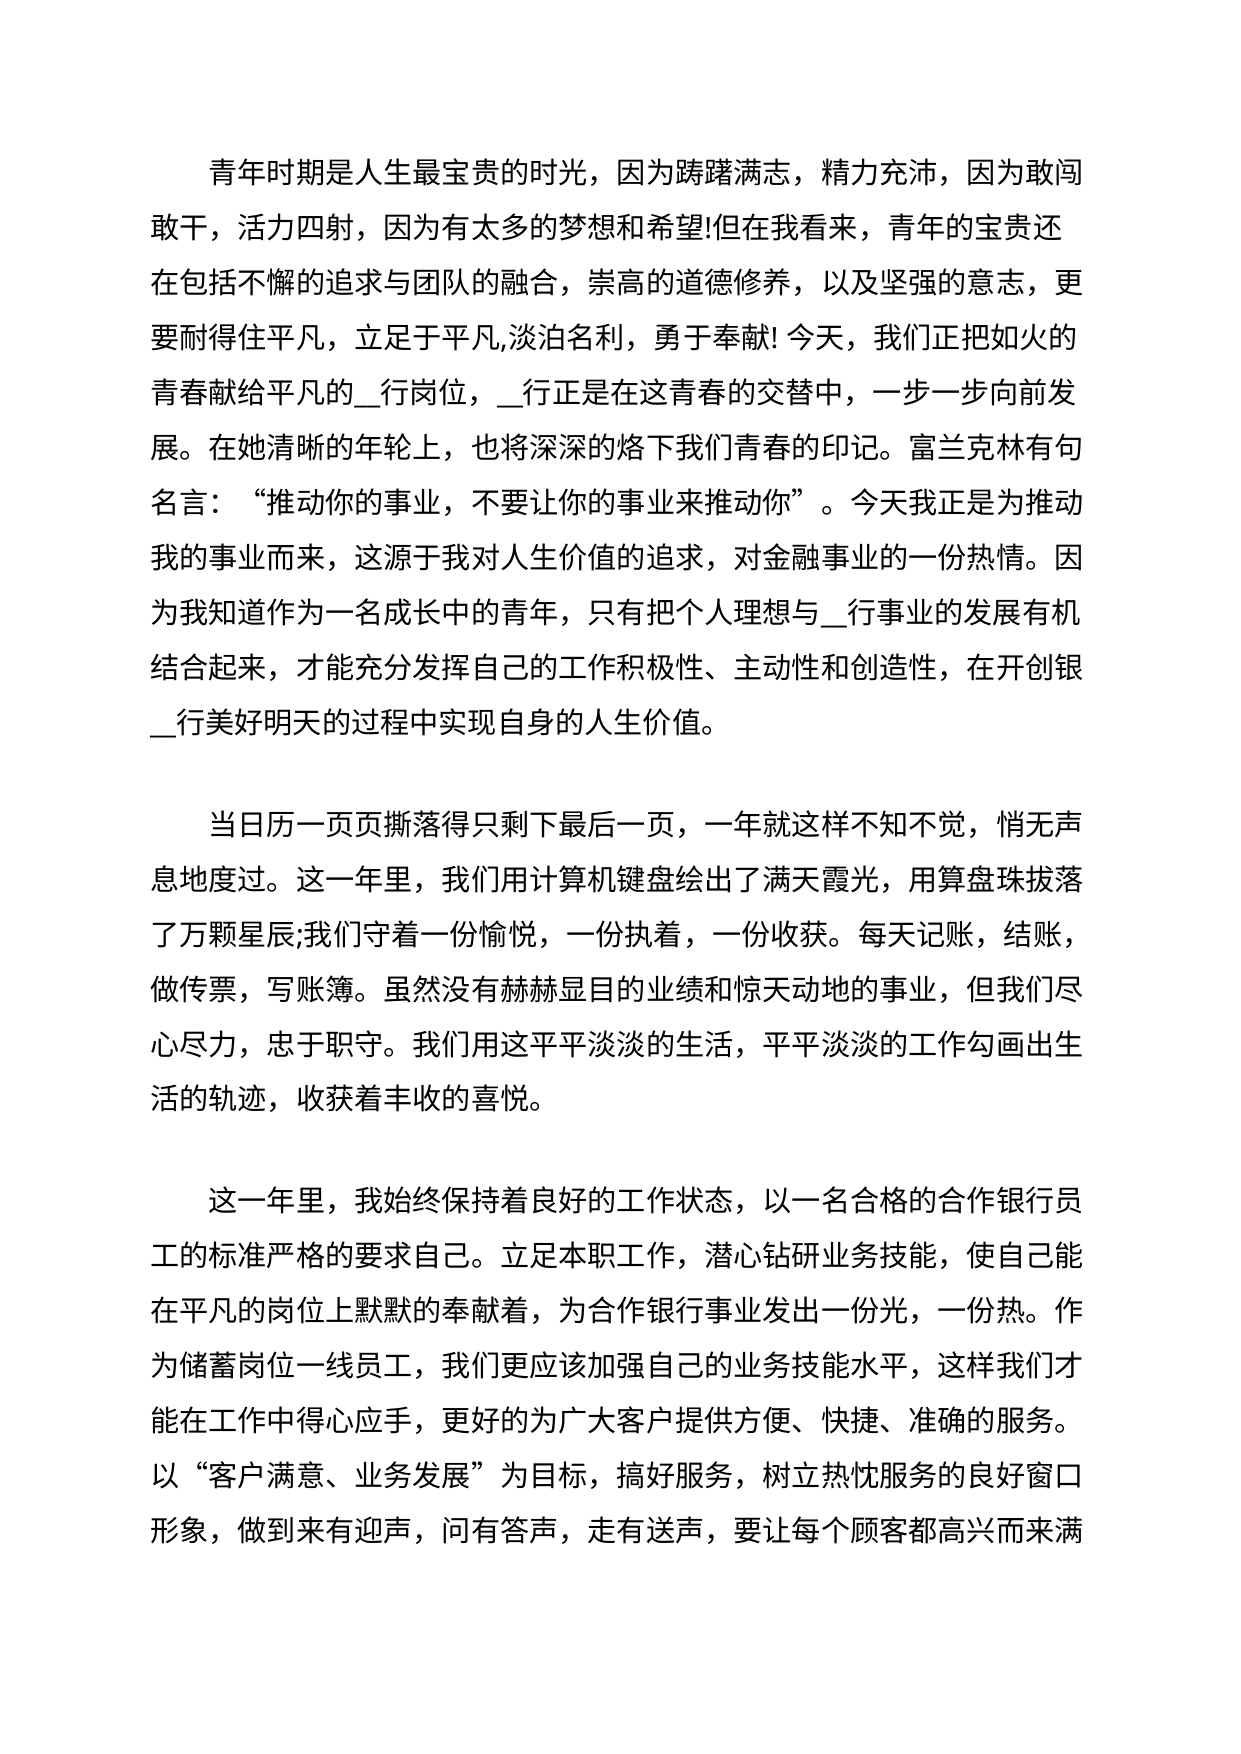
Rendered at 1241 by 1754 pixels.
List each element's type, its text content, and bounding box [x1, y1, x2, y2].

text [150, 1178, 1090, 1549]
text 当日历一页页撕落得只剩下最后一页，一年就这样不知不觉，悄无声息地度过。这一年里，我们用计算机键盘绘出了满天霞光，用算盘珠拔落了万颗星辰;我们守着一份愉悦，一份执着，一份收获。每天记账，结账，做传票，写账簿。虽然没有赫赫显目的业绩和惊天动地的事业，但我们尽心尽力，忠于职守。我们用这平平淡淡的生活，平平淡淡的工作勾画出生活的轨迹，收获着丰收的喜悦。 [150, 801, 1090, 1118]
text 青年时期是人生最宝贵的时光，因为踌躇满志，精力充沛，因为敢闯敢干，活力四射，因为有太多的梦想和希望!但在我看来，青年的宝贵还在包括不懈的追求与团队的融合，崇高的道德修养，以及坚强的意志，更要耐得住平凡，立足于平凡,淡泊名利，勇于奉献! 今天，我们正把如火的青春献给平凡的__行岗位，__行正是在这青春的交替中，一步一步向前发展。在她清晰的年轮上，也将深深的烙下我们青春的印记。富兰克林有句名言：“推动你的事业，不要让你的事业来推动你”。今天我正是为推动我的事业而来，这源于我对人生价值的追求，对金融事业的一份热情。因为我知道作为一名成长中的青年，只有把个人理想与__行事业的发展有机结合起来，才能充分发挥自己的工作积极性、主动性和创造性，在开创银__行美好明天的过程中实现自身的人生价值。 [150, 150, 1090, 742]
